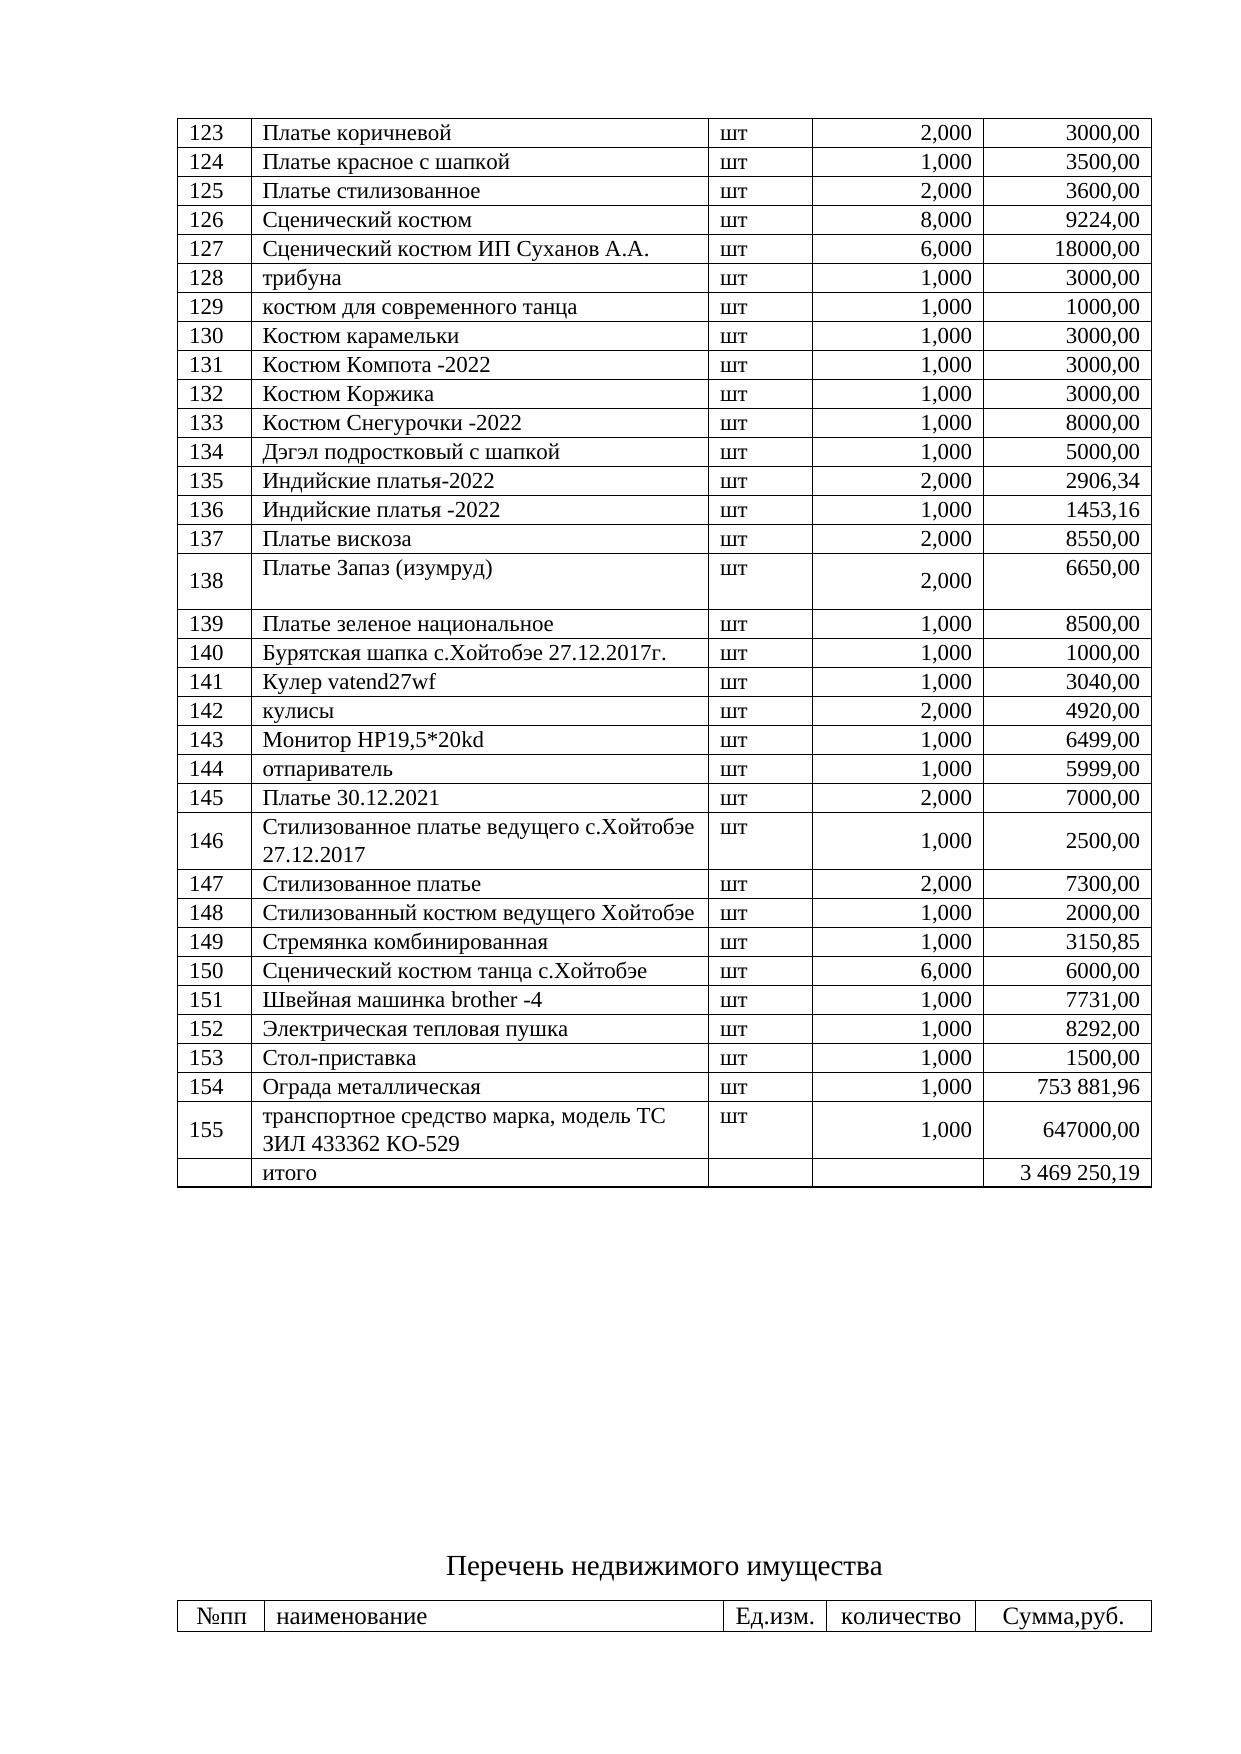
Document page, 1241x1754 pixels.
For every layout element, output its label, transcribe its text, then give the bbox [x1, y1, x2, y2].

table_cell 142 [178, 697, 251, 725]
table_cell Ограда металлическая [252, 1073, 708, 1101]
table_cell 5999,00 [984, 755, 1151, 783]
table_cell 3000,00 [984, 351, 1151, 379]
table_cell 1,000 [813, 1015, 983, 1043]
table_cell 6,000 [813, 957, 983, 985]
table_cell Стилизованное платье ведущего с.Хойтобэе 27.12.2017 [252, 813, 708, 869]
table_cell шт [709, 784, 812, 812]
table_cell 3000,00 [984, 119, 1151, 147]
table_cell Стремянка комбинированная [252, 928, 708, 956]
table_cell 2,000 [813, 870, 983, 898]
table_cell шт [709, 1073, 812, 1101]
table_cell 1000,00 [984, 639, 1151, 667]
table_cell 1000,00 [984, 293, 1151, 321]
table_cell 7300,00 [984, 870, 1151, 898]
table_cell шт [709, 668, 812, 696]
table_cell шт [709, 264, 812, 292]
table_cell шт [709, 322, 812, 350]
table_cell шт [709, 409, 812, 437]
table_cell 1,000 [813, 610, 983, 638]
table_cell 647000,00 [984, 1102, 1151, 1157]
table_cell 143 [178, 726, 251, 754]
table_cell 2500,00 [984, 813, 1151, 869]
table_cell 141 [178, 668, 251, 696]
table_header наименование [265, 1601, 723, 1631]
table_cell 1,000 [813, 668, 983, 696]
table_cell 9224,00 [984, 206, 1151, 234]
text Перечень недвижимого имущества [177, 1548, 1152, 1581]
table_cell Костюм Компота -2022 [252, 351, 708, 379]
table_cell 153 [178, 1044, 251, 1072]
table_cell 144 [178, 755, 251, 783]
table_cell шт [709, 928, 812, 956]
table_cell шт [709, 351, 812, 379]
table_cell 131 [178, 351, 251, 379]
table_cell 133 [178, 409, 251, 437]
table_cell 1,000 [813, 755, 983, 783]
table_cell Платье стилизованное [252, 177, 708, 205]
table_cell трибуна [252, 264, 708, 292]
table_cell 6499,00 [984, 726, 1151, 754]
table_cell 1,000 [813, 148, 983, 176]
table_header Сумма,руб. [976, 1601, 1151, 1631]
table_cell шт [709, 177, 812, 205]
table_cell 1,000 [813, 899, 983, 927]
table_cell 150 [178, 957, 251, 985]
table_cell 1,000 [813, 813, 983, 869]
table_cell шт [709, 1102, 812, 1157]
table_cell 1,000 [813, 1073, 983, 1101]
table_cell 1,000 [813, 639, 983, 667]
table_cell 140 [178, 639, 251, 667]
table_cell 134 [178, 438, 251, 466]
table_cell 1,000 [813, 293, 983, 321]
table_cell 1,000 [813, 496, 983, 523]
table_cell Костюм карамельки [252, 322, 708, 350]
table_cell [709, 1159, 812, 1186]
table_cell шт [709, 755, 812, 783]
table_cell 151 [178, 986, 251, 1014]
table_cell 126 [178, 206, 251, 234]
table_cell шт [709, 148, 812, 176]
table_cell 6000,00 [984, 957, 1151, 985]
table_cell 3 469 250,19 [984, 1159, 1151, 1186]
table_cell 146 [178, 813, 251, 869]
table_cell Сценический костюм танца с.Хойтобэе [252, 957, 708, 985]
table_cell 2,000 [813, 119, 983, 147]
table_cell Стол-приставка [252, 1044, 708, 1072]
table_cell 145 [178, 784, 251, 812]
table_cell Платье 30.12.2021 [252, 784, 708, 812]
table_cell 8,000 [813, 206, 983, 234]
table_cell шт [709, 525, 812, 552]
table_cell 124 [178, 148, 251, 176]
table_cell 1,000 [813, 726, 983, 754]
table_cell Швейная машинка brother -4 [252, 986, 708, 1014]
table_cell Дэгэл подростковый с шапкой [252, 438, 708, 466]
table_cell 147 [178, 870, 251, 898]
table_cell 129 [178, 293, 251, 321]
table_cell 2,000 [813, 697, 983, 725]
table_cell 1,000 [813, 1044, 983, 1072]
table_cell 1,000 [813, 986, 983, 1014]
table_cell Платье вискоза [252, 525, 708, 552]
table_cell Платье коричневой [252, 119, 708, 147]
table_cell шт [709, 899, 812, 927]
table_cell [178, 1159, 251, 1186]
table_cell 18000,00 [984, 235, 1151, 263]
table_cell 136 [178, 496, 251, 523]
table_cell 4920,00 [984, 697, 1151, 725]
table_cell Электрическая тепловая пушка [252, 1015, 708, 1043]
table_cell шт [709, 467, 812, 494]
table_cell 1,000 [813, 1102, 983, 1157]
table_cell шт [709, 293, 812, 321]
table_cell 154 [178, 1073, 251, 1101]
table_cell 1500,00 [984, 1044, 1151, 1072]
table_cell шт [709, 1015, 812, 1043]
table_cell 132 [178, 380, 251, 408]
table_cell шт [709, 957, 812, 985]
table_cell 2000,00 [984, 899, 1151, 927]
table_cell Костюм Коржика [252, 380, 708, 408]
table_cell 3040,00 [984, 668, 1151, 696]
table_cell 127 [178, 235, 251, 263]
table_cell 3150,85 [984, 928, 1151, 956]
table_cell Стилизованный костюм ведущего Хойтобэе [252, 899, 708, 927]
table_cell 3000,00 [984, 264, 1151, 292]
table_cell 3500,00 [984, 148, 1151, 176]
table_cell 155 [178, 1102, 251, 1157]
table_cell 128 [178, 264, 251, 292]
table_cell шт [709, 235, 812, 263]
table_cell 135 [178, 467, 251, 494]
table_cell 1,000 [813, 928, 983, 956]
table_cell Платье Запаз (изумруд) [252, 554, 708, 609]
table_cell Платье зеленое национальное [252, 610, 708, 638]
table_cell костюм для современного танца [252, 293, 708, 321]
table_cell шт [709, 496, 812, 523]
table_cell Костюм Снегурочки -2022 [252, 409, 708, 437]
table_cell отпариватель [252, 755, 708, 783]
table_cell 139 [178, 610, 251, 638]
table_cell 3000,00 [984, 380, 1151, 408]
table_cell транспортное средство марка, модель ТС ЗИЛ 433362 КО-529 [252, 1102, 708, 1157]
table_cell 1,000 [813, 264, 983, 292]
table_cell 3000,00 [984, 322, 1151, 350]
table_cell 1,000 [813, 380, 983, 408]
table_cell шт [709, 610, 812, 638]
table_cell шт [709, 438, 812, 466]
table_cell шт [709, 697, 812, 725]
table_cell 753 881,96 [984, 1073, 1151, 1101]
table_cell 2,000 [813, 784, 983, 812]
table_cell шт [709, 986, 812, 1014]
table_cell 138 [178, 554, 251, 609]
table_cell 3600,00 [984, 177, 1151, 205]
table_cell 149 [178, 928, 251, 956]
table_cell шт [709, 726, 812, 754]
table_cell 2,000 [813, 525, 983, 552]
table_cell Сценический костюм [252, 206, 708, 234]
table_cell 1,000 [813, 409, 983, 437]
table_cell 7731,00 [984, 986, 1151, 1014]
table_cell 1453,16 [984, 496, 1151, 523]
table_cell 8292,00 [984, 1015, 1151, 1043]
table_cell итого [252, 1159, 708, 1186]
table_header количество [827, 1601, 975, 1631]
table_cell шт [709, 380, 812, 408]
table_cell Стилизованное платье [252, 870, 708, 898]
table_cell 8000,00 [984, 409, 1151, 437]
table_cell 6,000 [813, 235, 983, 263]
table_cell Бурятская шапка с.Хойтобэе 27.12.2017г. [252, 639, 708, 667]
table_cell 123 [178, 119, 251, 147]
table_cell 2,000 [813, 177, 983, 205]
table_cell Платье красное с шапкой [252, 148, 708, 176]
table_cell 6650,00 [984, 554, 1151, 609]
table_cell Индийские платья-2022 [252, 467, 708, 494]
table_cell 7000,00 [984, 784, 1151, 812]
table_cell шт [709, 870, 812, 898]
table_cell Сценический костюм ИП Суханов А.А. [252, 235, 708, 263]
table_cell [813, 1159, 983, 1186]
table_cell 1,000 [813, 438, 983, 466]
table_cell 137 [178, 525, 251, 552]
table_cell шт [709, 206, 812, 234]
table_cell кулисы [252, 697, 708, 725]
table_cell 152 [178, 1015, 251, 1043]
table_cell шт [709, 119, 812, 147]
table_cell 1,000 [813, 351, 983, 379]
table_cell 125 [178, 177, 251, 205]
table_cell шт [709, 639, 812, 667]
table_cell шт [709, 1044, 812, 1072]
table_header Ед.изм. [724, 1601, 826, 1631]
table_cell 5000,00 [984, 438, 1151, 466]
table_cell 130 [178, 322, 251, 350]
table_cell Монитор HP19,5*20kd [252, 726, 708, 754]
table_cell шт [709, 813, 812, 869]
table_cell 8500,00 [984, 610, 1151, 638]
table_cell Индийские платья -2022 [252, 496, 708, 523]
table_cell 148 [178, 899, 251, 927]
table_cell шт [709, 554, 812, 609]
table_header №пп [178, 1601, 264, 1631]
table_cell 2,000 [813, 467, 983, 494]
table_cell 1,000 [813, 322, 983, 350]
table_cell 2906,34 [984, 467, 1151, 494]
table_cell 2,000 [813, 554, 983, 609]
table_cell Кулер vatend27wf [252, 668, 708, 696]
table_cell 8550,00 [984, 525, 1151, 552]
